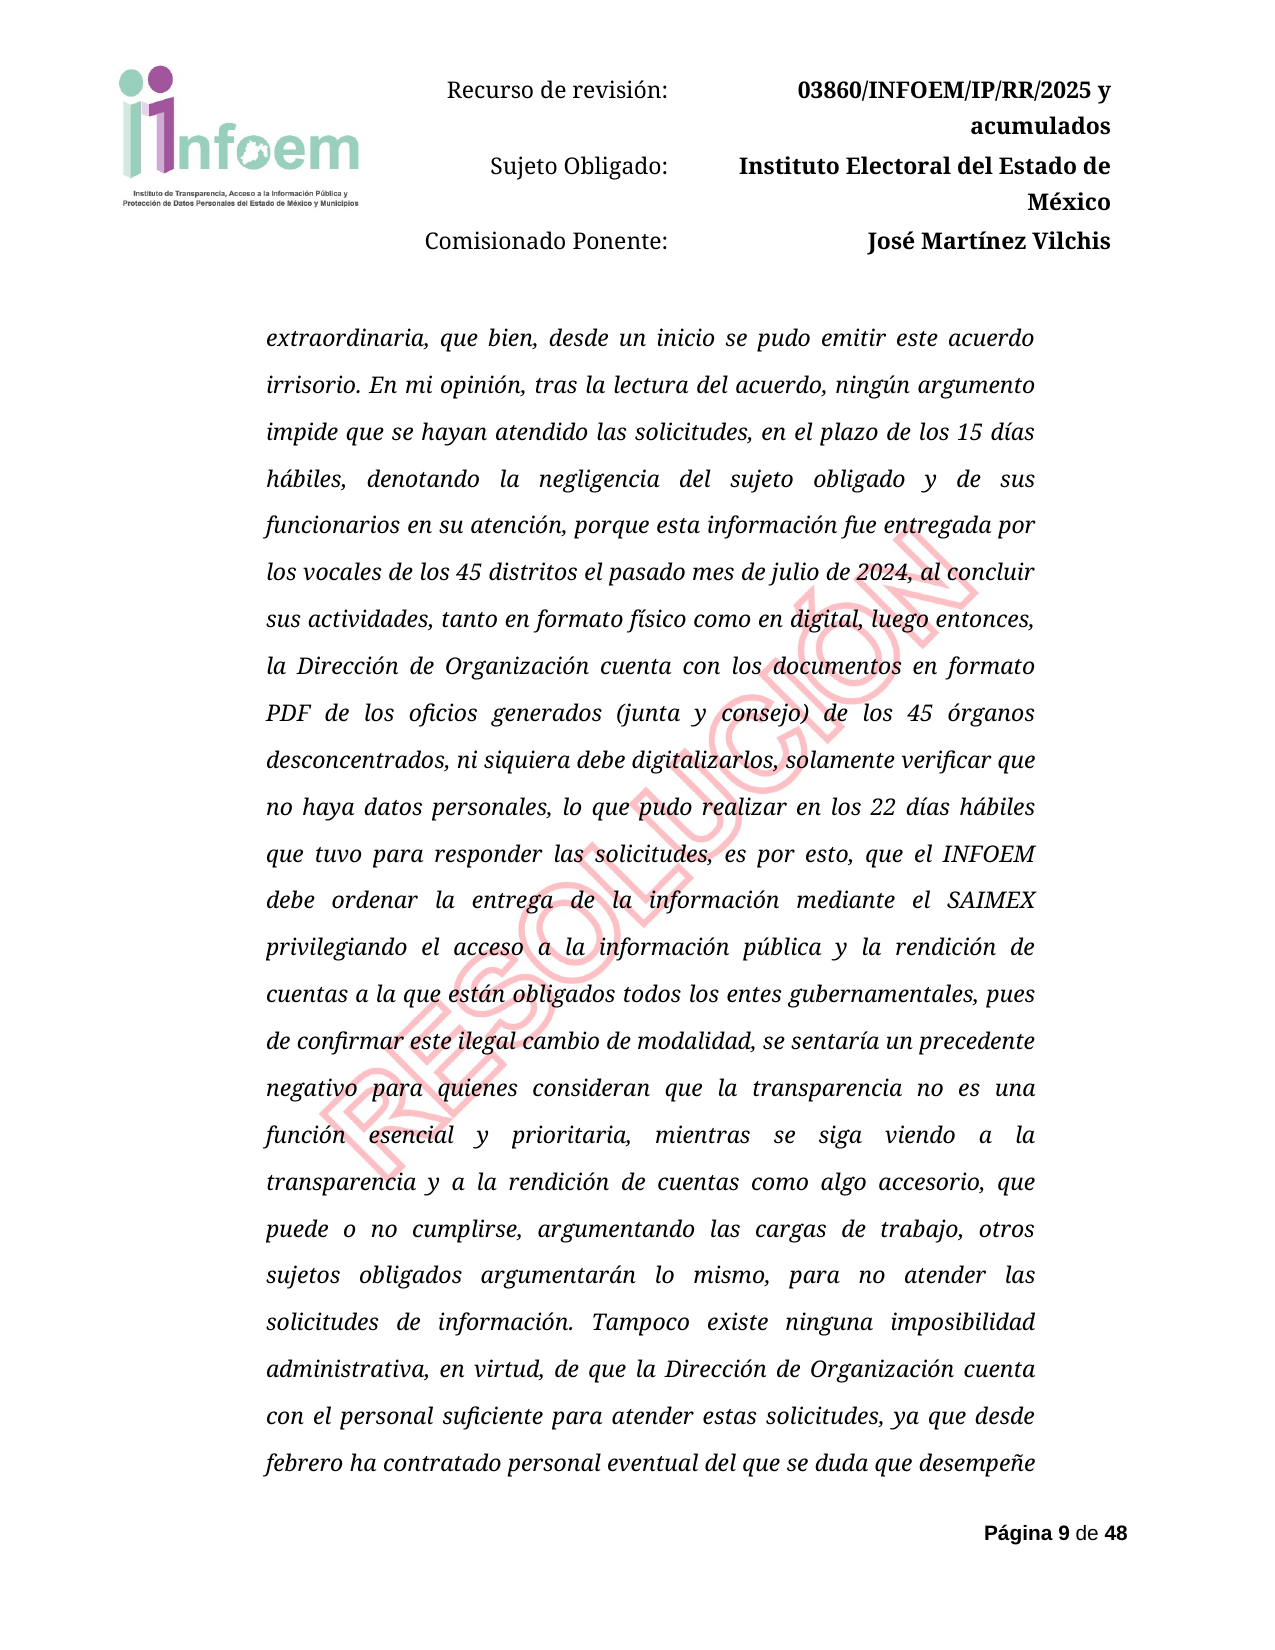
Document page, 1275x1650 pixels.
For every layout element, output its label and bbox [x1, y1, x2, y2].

picture [0, 5, 1264, 1650]
text [266, 322, 1039, 1478]
